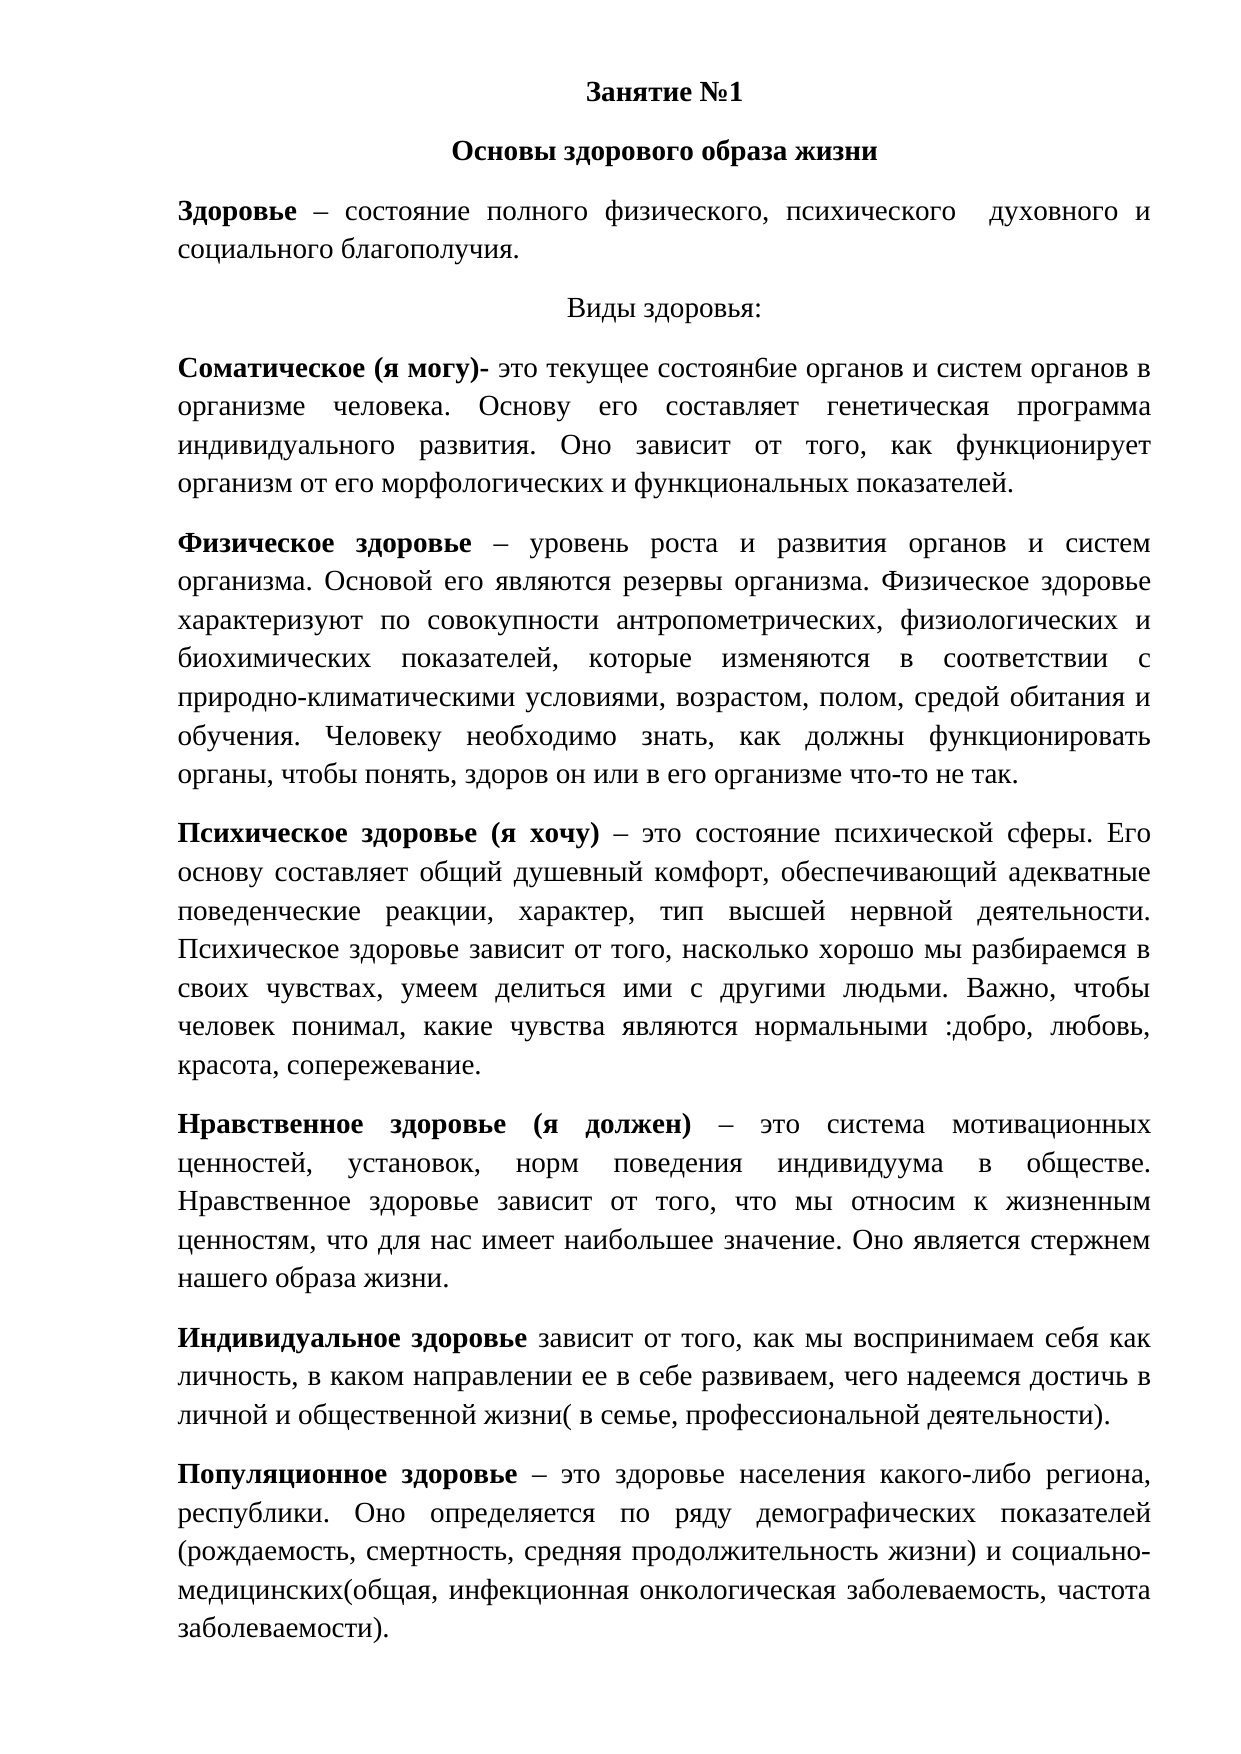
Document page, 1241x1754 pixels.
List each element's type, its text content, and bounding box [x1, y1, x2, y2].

text Нравственное здоровье (я должен) – это система мотивационных ценностей, установок, норм поведения индивидуума в обществе. Нравственное здоровье зависит от того, что мы относим к жизненным ценностям, что для нас имеет наибольшее значение. Оно является стержнем нашего образа жизни. [177, 1106, 1152, 1294]
text Популяционное здоровье – это здоровье населения какого-либо региона, республики. Оно определяется по ряду демографических показателей (рождаемость, смертность, средняя продолжительность жизни) и социально-медицинских(общая, инфекционная онкологическая заболеваемость, частота заболеваемости). [177, 1456, 1152, 1644]
text Физическое здоровье – уровень роста и развития органов и систем организма. Основой его являются резервы организма. Физическое здоровье характеризуют по совокупности антропометрических, физиологических и биохимических показателей, которые изменяются в соответствии с природно-климатическими условиями, возрастом, полом, средой обитания и обучения. Человеку необходимо знать, как должны функционировать органы, чтобы понять, здоров он или в его организме что-то не так. [177, 525, 1152, 790]
text Занятие №1 [177, 74, 1152, 107]
text Индивидуальное здоровье зависит от того, как мы воспринимаем себя как личность, в каком направлении ее в себе развиваем, чего надеемся достичь в личной и общественной жизни( в семье, профессиональной деятельности). [177, 1320, 1152, 1430]
text Здоровье – состояние полного физического, психического духовного и социального благополучия. [177, 193, 1152, 265]
text Основы здорового образа жизни [177, 133, 1152, 167]
text Виды здоровья: [177, 291, 1152, 324]
text Психическое здоровье (я хочу) – это состояние психической сферы. Его основу составляет общий душевный комфорт, обеспечивающий адекватные поведенческие реакции, характер, тип высшей нервной деятельности. Психическое здоровье зависит от того, насколько хорошо мы разбираемся в своих чувствах, умеем делиться ими с другими людьми. Важно, чтобы человек понимал, какие чувства являются нормальными :добро, любовь, красота, сопережевание. [177, 816, 1152, 1080]
text Соматическое (я могу)- это текущее состоян6ие органов и систем органов в организме человека. Основу его составляет генетическая программа индивидуального развития. Оно зависит от того, как функционирует организм от его морфологических и функциональных показателей. [177, 350, 1152, 499]
